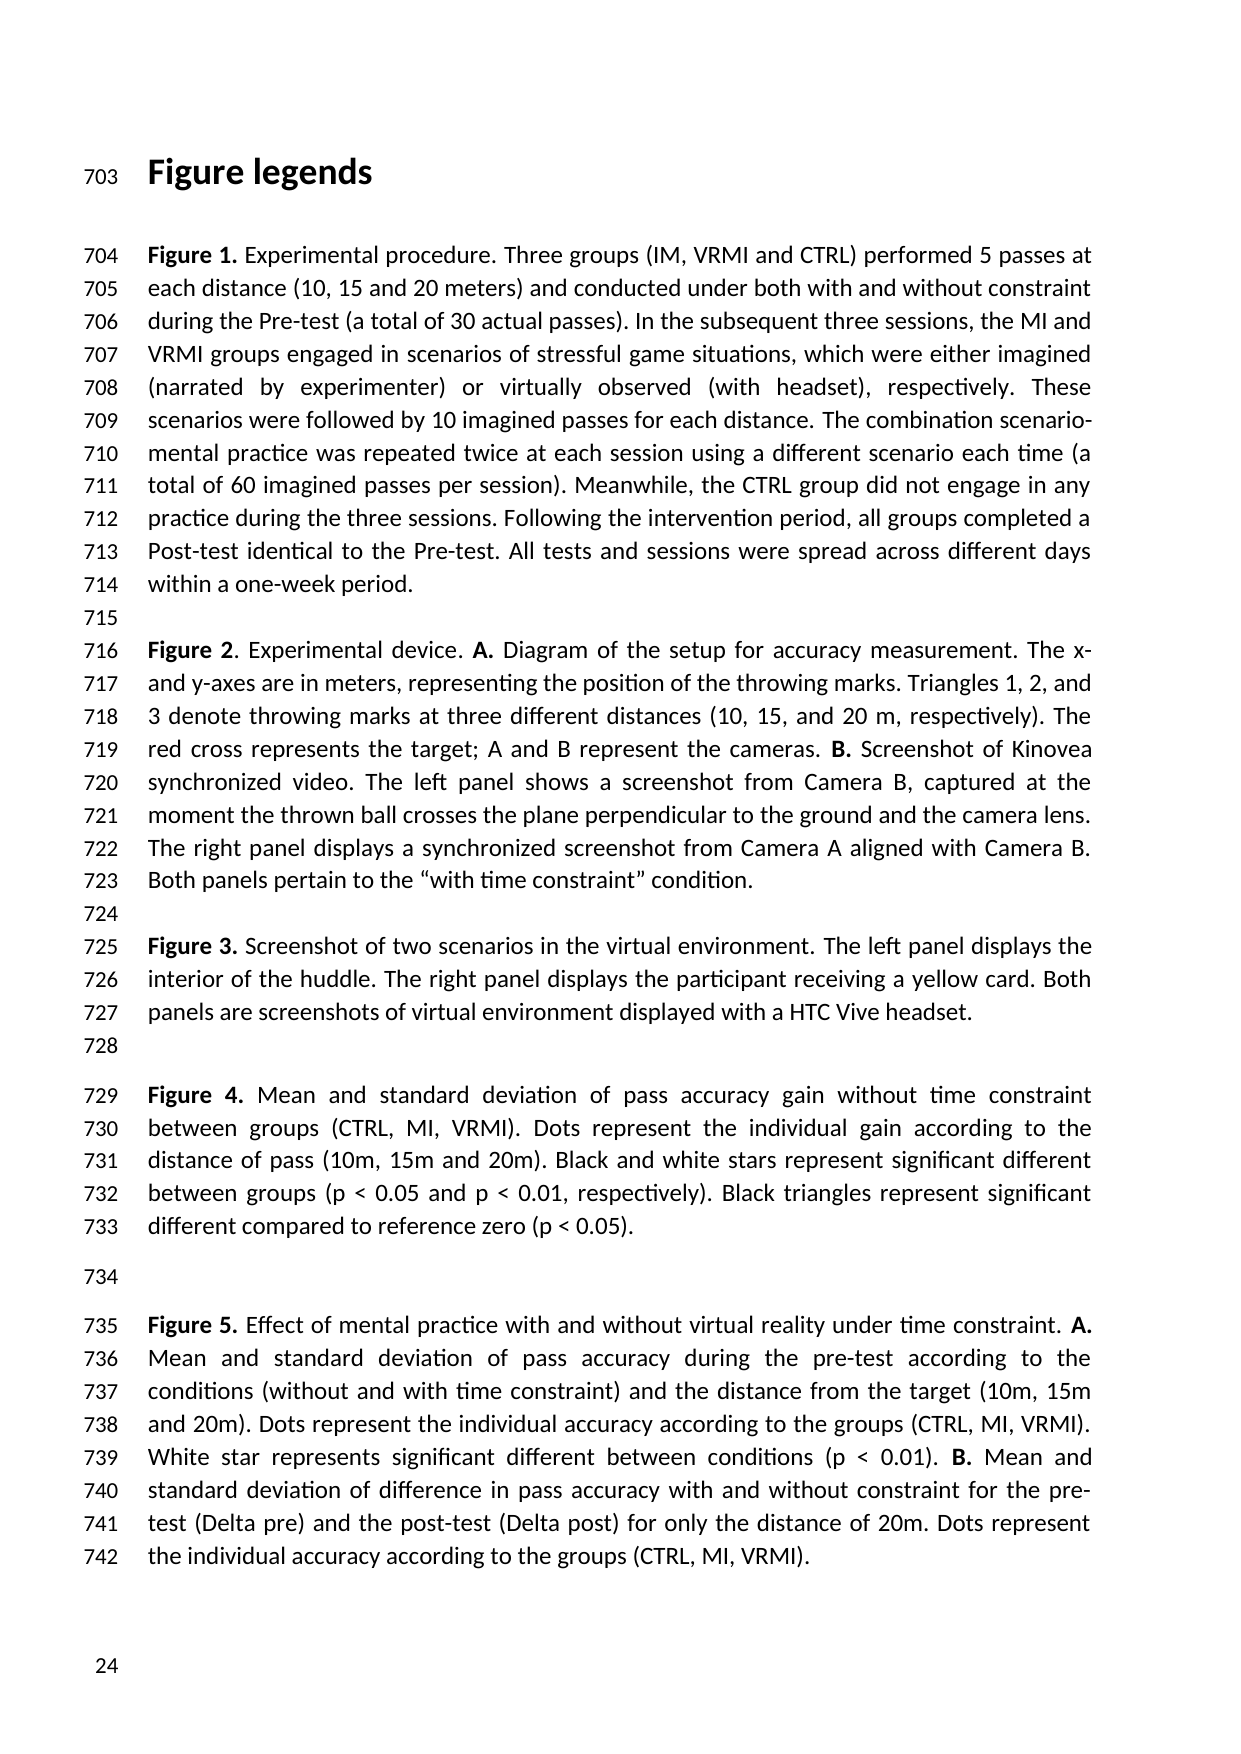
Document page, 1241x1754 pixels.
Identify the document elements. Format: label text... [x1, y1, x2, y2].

text Figure 1. Experimental procedure. Three groups (IM, VRMI and CTRL) performed 5 passes at each distance (10, 15 and 20 meters) and conducted under both with and without constraint during the Pre-test (a total of 30 actual passes). In the subsequent three sessions, the MI and VRMI groups engaged in scenarios of stressful game situations, which were either imagined (narrated by experimenter) or virtually observed (with headset), respectively. These scenarios were followed by 10 imagined passes for each distance. The combination scenario-mental practice was repeated twice at each session using a different scenario each time (a total of 60 imagined passes per session). Meanwhile, the CTRL group did not engage in any practice during the three sessions. Following the intervention period, all groups completed a Post-test identical to the Pre-test. All tests and sessions were spread across different days within a one-week period. [148, 239, 1093, 599]
text Figure 4. Mean and standard deviation of pass accuracy gain without time constraint between groups (CTRL, MI, VRMI). Dots represent the individual gain according to the distance of pass (10m, 15m and 20m). Black and white stars represent significant different between groups (p < 0.05 and p < 0.01, respectively). Black triangles represent significant different compared to reference zero (p < 0.05). [148, 1079, 1093, 1241]
text Figure 5. Effect of mental practice with and without virtual reality under time constraint. A. Mean and standard deviation of pass accuracy during the pre-test according to the conditions (without and with time constraint) and the distance from the target (10m, 15m and 20m). Dots represent the individual accuracy according to the groups (CTRL, MI, VRMI). White star represents significant different between conditions (p < 0.01). B. Mean and standard deviation of difference in pass accuracy with and without constraint for the pre-test (Delta pre) and the post-test (Delta post) for only the distance of 20m. Dots represent the individual accuracy according to the groups (CTRL, MI, VRMI). [148, 1310, 1093, 1571]
text Figure 3. Screenshot of two scenarios in the virtual environment. The left panel displays the interior of the huddle. The right panel displays the participant receiving a yellow card. Both panels are screenshots of virtual environment displayed with a HTC Vive headset. [148, 931, 1093, 1027]
text Figure legends [148, 148, 1093, 193]
text Figure 2. Experimental device. A. Diagram of the setup for accuracy measurement. The x- and y-axes are in meters, representing the position of the throwing marks. Triangles 1, 2, and 3 denote throwing marks at three different distances (10, 15, and 20 m, respectively). The red cross represents the target; A and B represent the cameras. B. Screenshot of Kinovea synchronized video. The left panel shows a screenshot from Camera B, captured at the moment the thrown ball crosses the plane perpendicular to the ground and the camera lens. The right panel displays a synchronized screenshot from Camera A aligned with Camera B. Both panels pertain to the “with time constraint” condition. [148, 634, 1093, 895]
